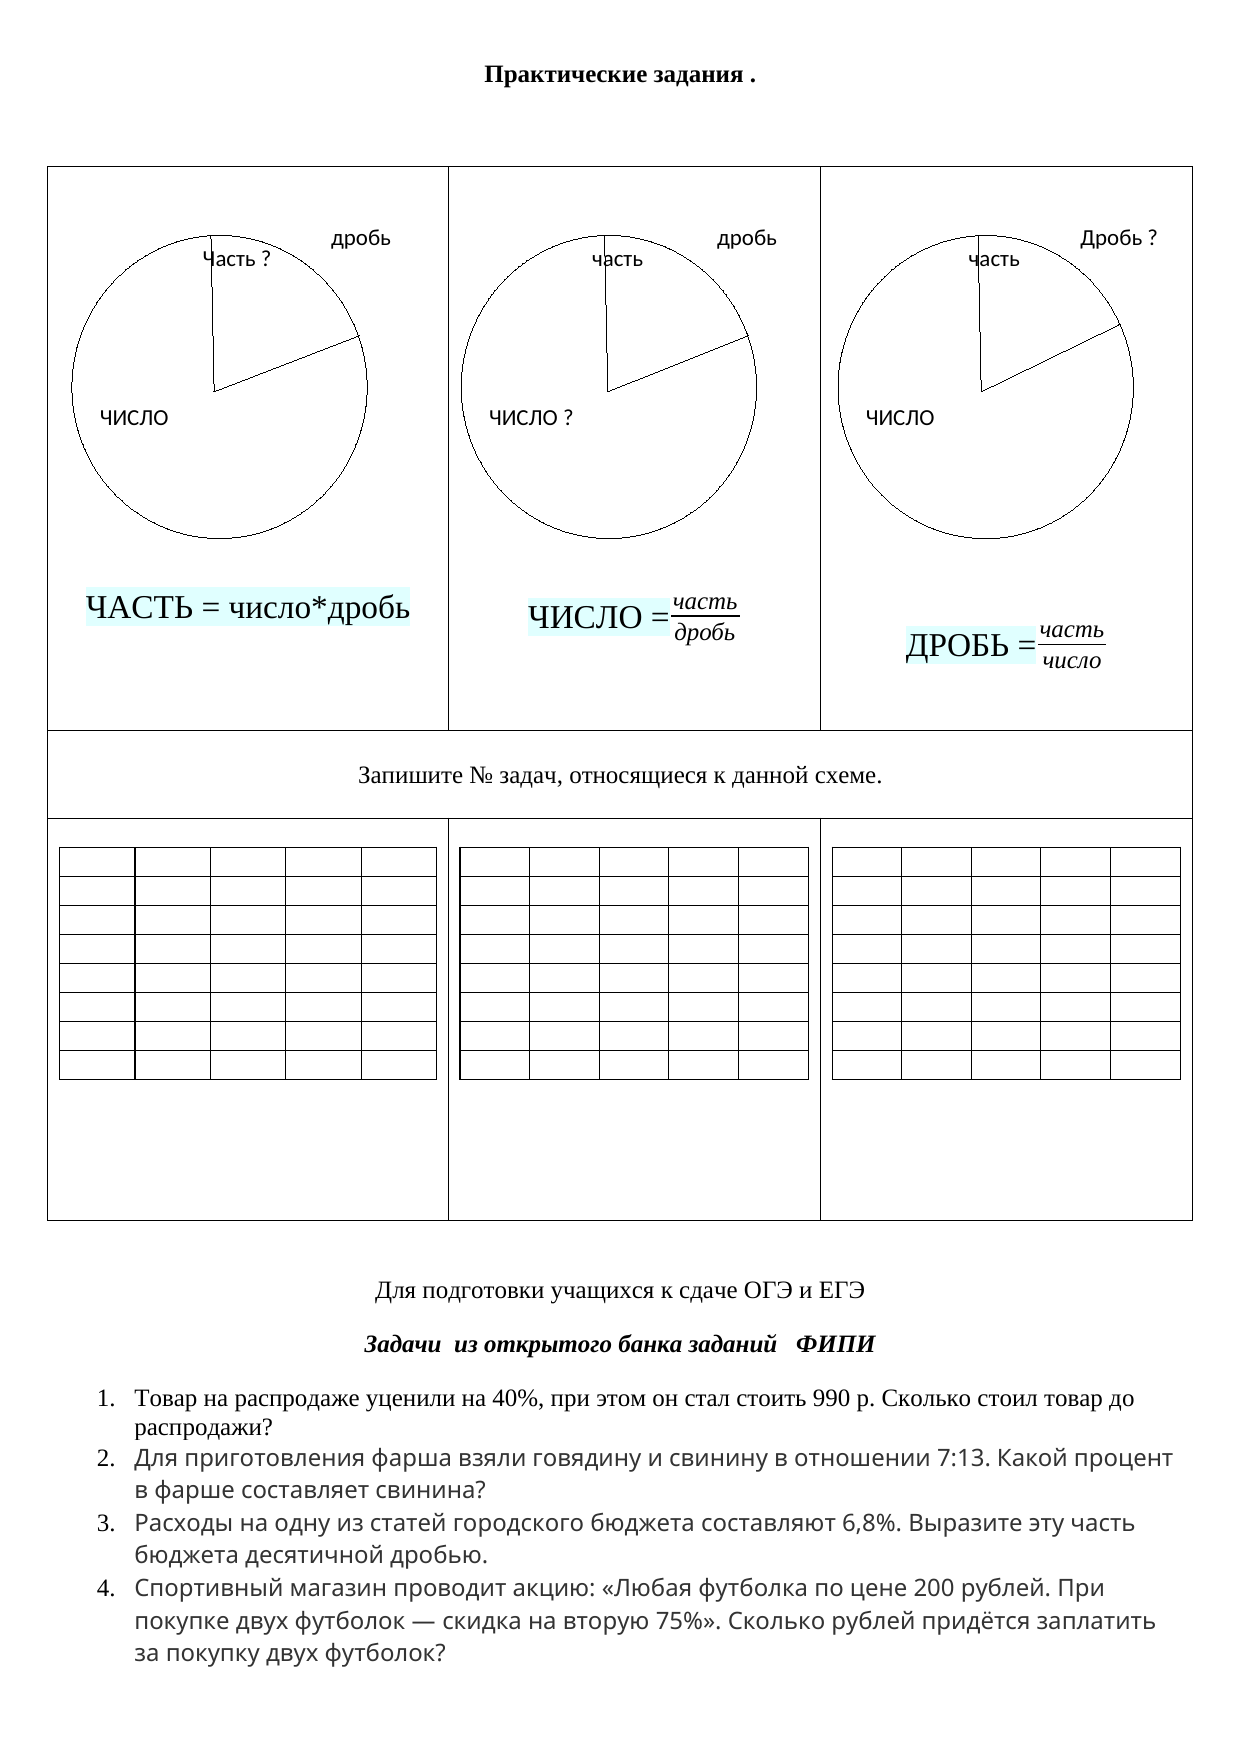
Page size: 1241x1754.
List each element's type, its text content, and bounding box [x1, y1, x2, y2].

table_header Дробь ? ДРОБЬ = [821, 167, 1192, 730]
list Расходы на одну из статей городского бюджета составляют 6,8%. Выразите эту часть бюджета десятичной дробью. [488, 1506, 1181, 1571]
text Задачи из открытого банка заданий ФИПИ [59, 1329, 1181, 1358]
list Для приготовления фарша взяли говядину и свинину в отношении 7:13. Какой процент в фарше составляет свинина? [486, 1440, 1181, 1506]
list Спортивный магазин проводит акцию: «Любая футболка по цене 200 рублей. При покупке двух футболок — скидка на вторую 75%». Сколько рублей придётся заплатить за покупку двух футболок? [97, 1571, 1181, 1669]
table_cell [449, 819, 820, 1220]
text Практические задания . [59, 59, 1181, 88]
table_header дробь ЧИСЛО = [449, 167, 820, 730]
table_header дробь ЧАСТЬ = число*дробь [48, 167, 448, 730]
table_cell [821, 819, 1192, 1220]
text Для подготовки учащихся к сдаче ОГЭ и ЕГЭ [59, 1275, 1181, 1304]
list Товар на распродаже уценили на 40%, при этом он стал стоить 990 р. Сколько стоил товар до распродажи? [97, 1383, 1181, 1440]
table_cell Запишите № задач, относящиеся к данной схеме. [48, 731, 1192, 818]
table_cell [48, 819, 448, 1220]
